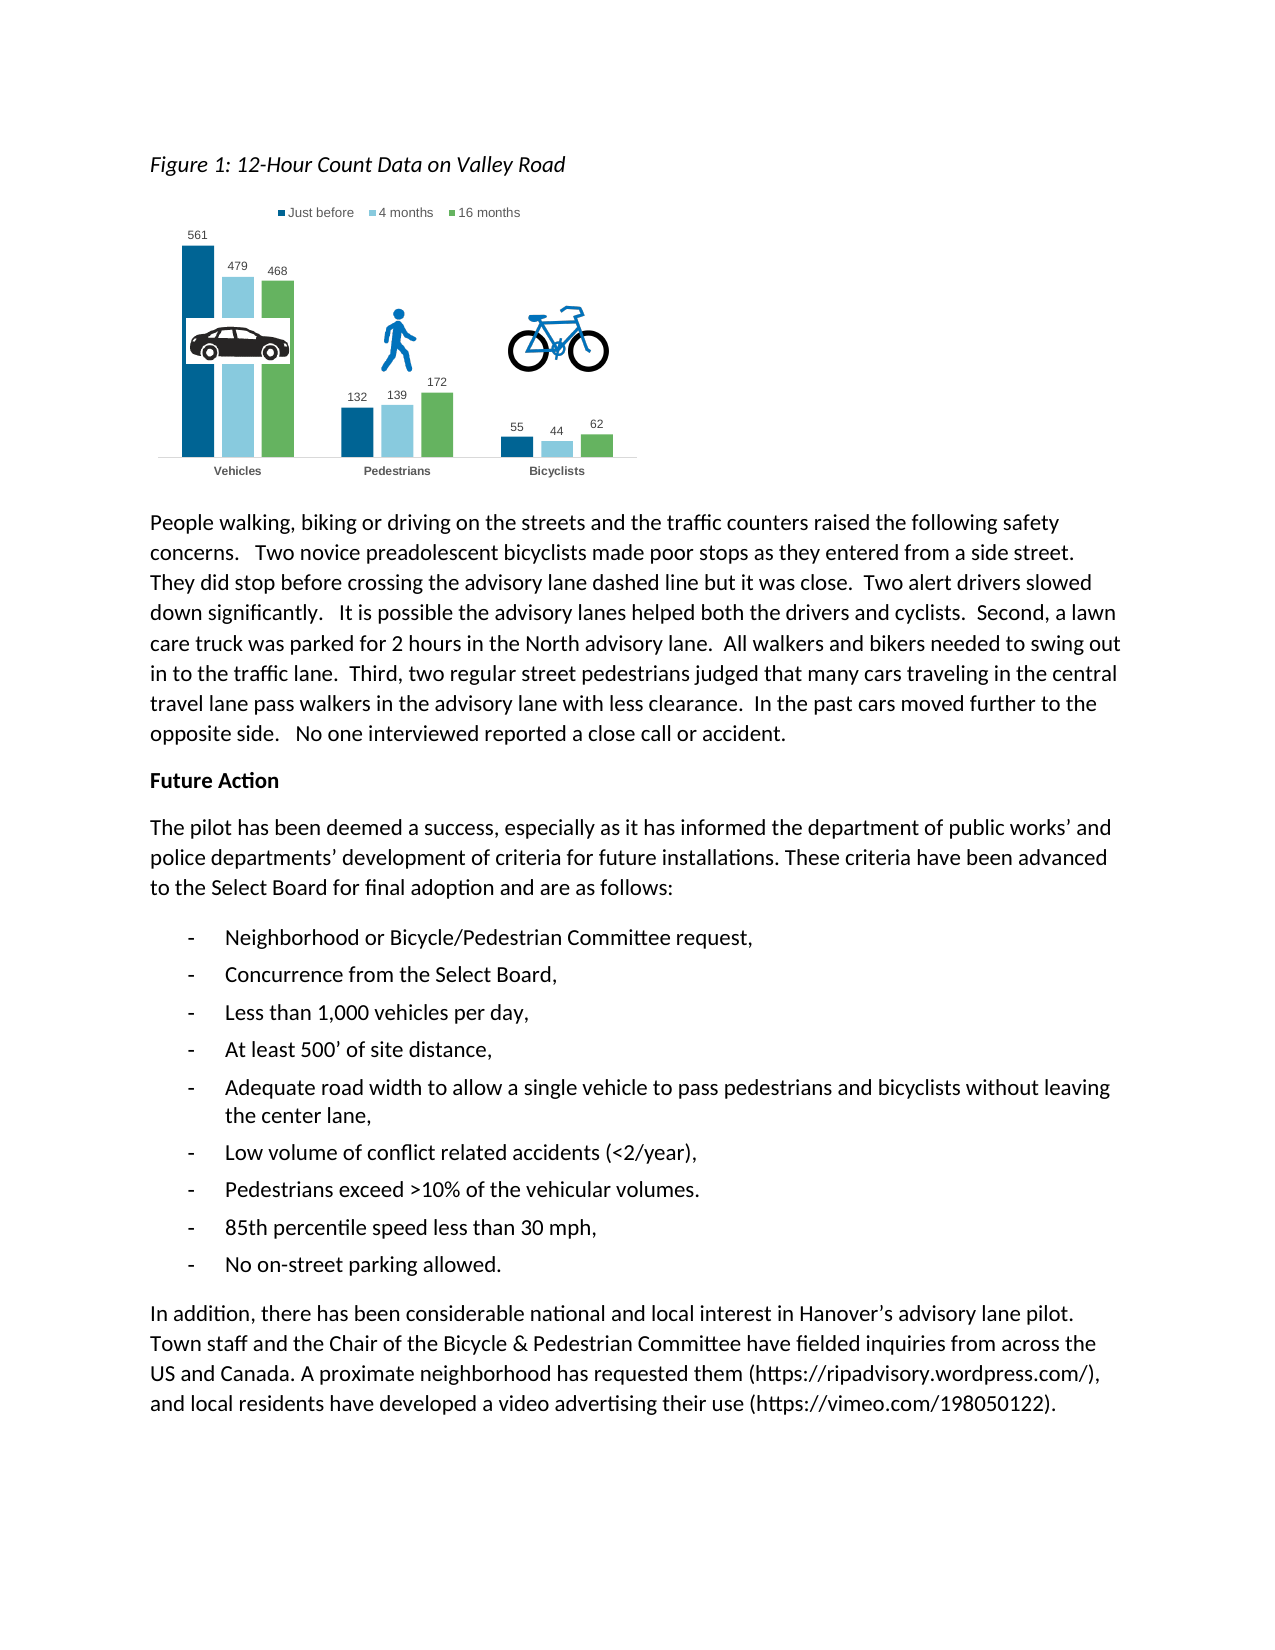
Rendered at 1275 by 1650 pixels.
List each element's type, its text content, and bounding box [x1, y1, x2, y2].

text People walking, biking or driving on the streets and the traffic counters raised the following safety concerns. Two novice preadolescent bicyclists made poor stops as they entered from a side street. They did stop before crossing the advisory lane dashed line but it was close. Two alert drivers slowed down significantly. It is possible the advisory lanes helped both the drivers and cyclists. Second, a lawn care truck was parked for 2 hours in the North advisory lane. All walkers and bikers needed to swing out in to the traffic lane. Third, two regular street pedestrians judged that many cars traveling in the central travel lane pass walkers in the advisory lane with less clearance. In the past cars moved further to the opposite side. No one interviewed reported a close call or accident. [150, 508, 1125, 747]
text In addition, there has been considerable national and local interest in Hanover’s advisory lane pilot. Town staff and the Chair of the Bicycle & Pedestrian Committee have fielded inquiries from across the US and Canada. A proximate neighborhood has requested them (https://ripadvisory.wordpress.com/), and local residents have developed a video advertising their use (https://vimeo.com/198050122). [150, 1299, 1125, 1417]
list Concurrence from the Select Board, [187, 958, 1125, 989]
text The pilot has been deemed a success, especially as it has informed the department of public works’ and police departments’ development of criteria for future installations. These criteria have been advanced to the Select Board for final adoption and are as follows: [150, 813, 1125, 902]
list Less than 1,000 vehicles per day, [187, 995, 1125, 1027]
list No on-street parking allowed. [187, 1248, 1125, 1280]
list 85th percentile speed less than 30 mph, [187, 1211, 1125, 1242]
list At least 500’ of site distance, [187, 1033, 1125, 1064]
list Pedestrians exceed >10% of the vehicular volumes. [187, 1173, 1125, 1205]
list Neighborhood or Bicycle/Pedestrian Committee request, [187, 920, 1125, 952]
list Low volume of conflict related accidents (<2/year), [187, 1136, 1125, 1167]
text Future Action [150, 766, 1125, 794]
text Figure 1: 12-Hour Count Data on Valley Road [150, 150, 1125, 178]
list Adequate road width to allow a single vehicle to pass pedestrians and bicyclists without leaving the center lane, [187, 1070, 1125, 1130]
